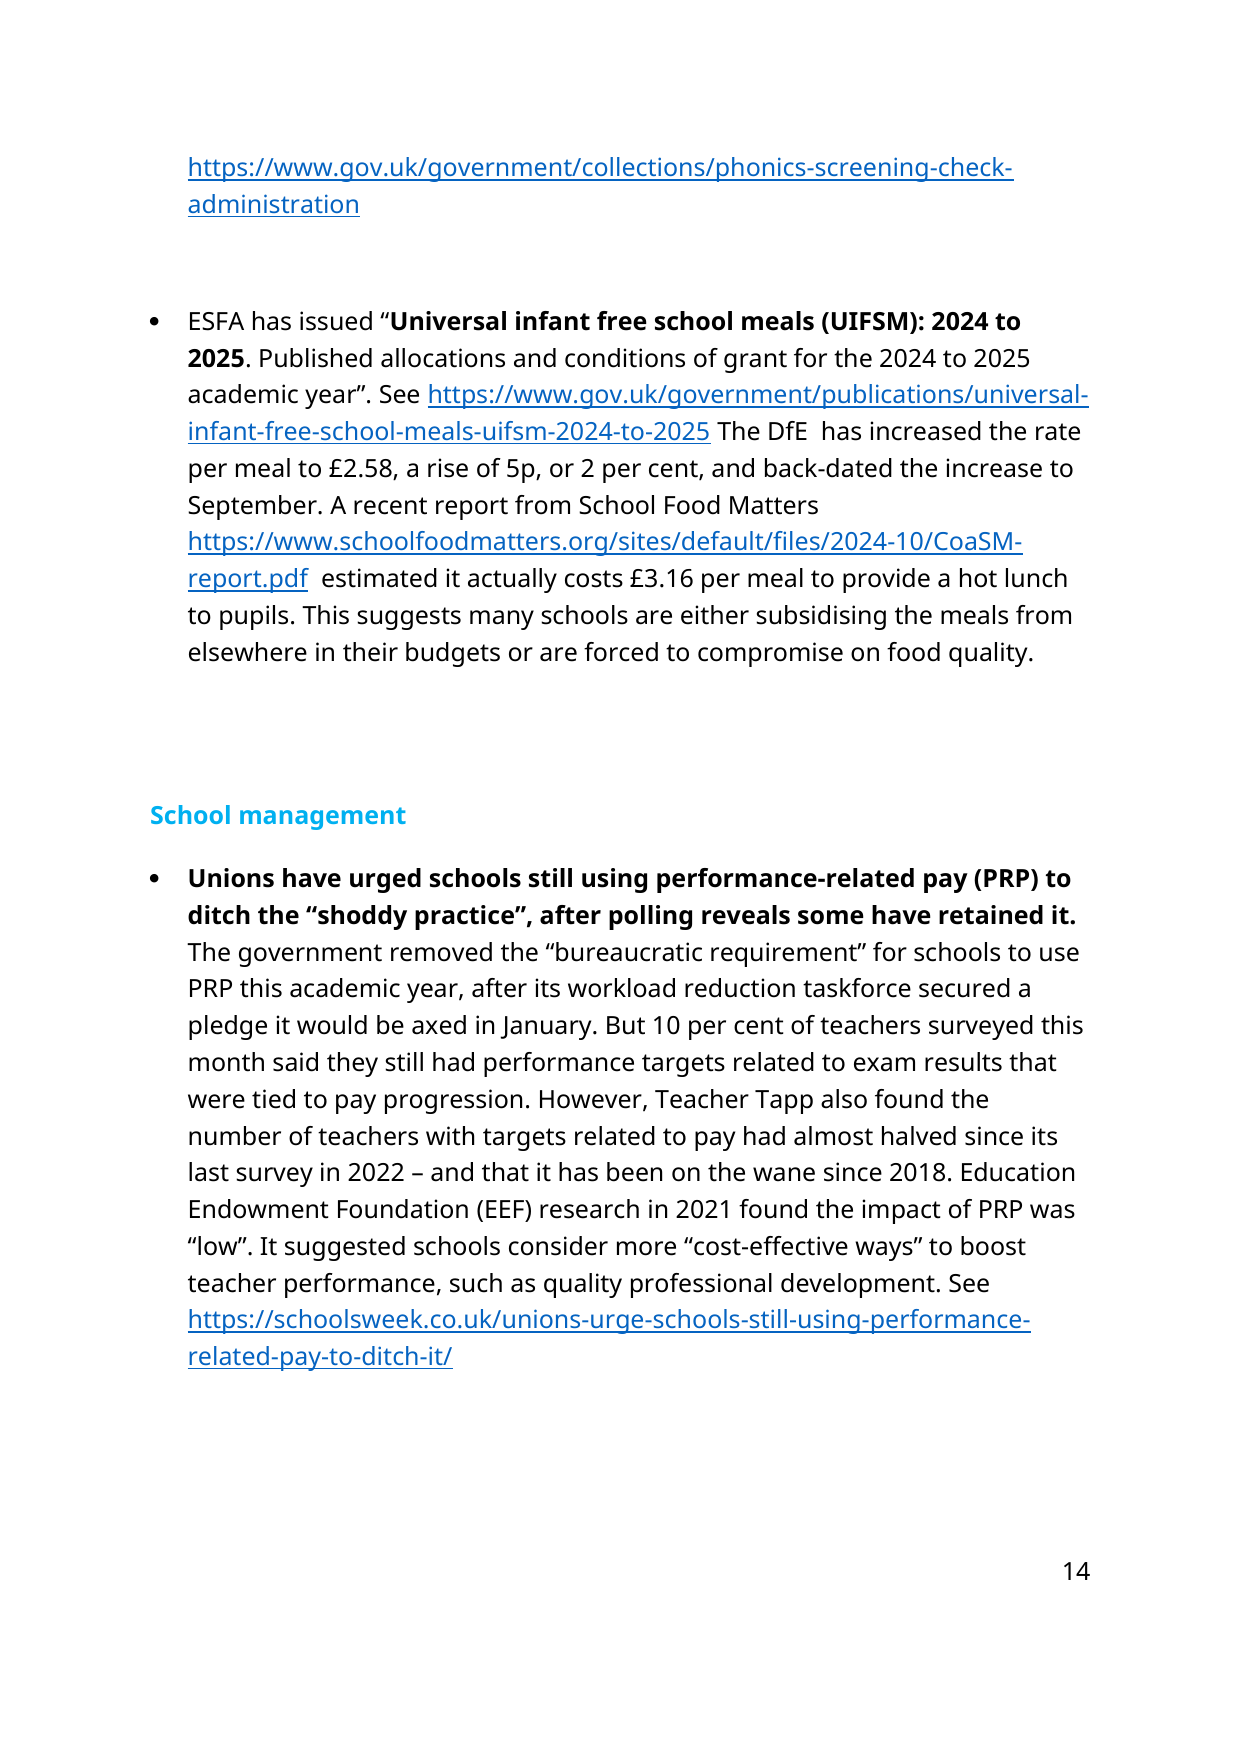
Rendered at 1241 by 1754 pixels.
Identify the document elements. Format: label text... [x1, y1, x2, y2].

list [150, 150, 1090, 221]
list Unions have urged schools still using performance-related pay (PRP) to ditch the “shoddy practice”, after polling reveals some have retained it. The government removed the “bureaucratic requirement” for schools to use PRP this academic year, after its workload reduction taskforce secured a pledge it would be axed in January. But 10 per cent of teachers surveyed this month said they still had performance targets related to exam results that were tied to pay progression. However, Teacher Tapp also found the number of teachers with targets related to pay had almost halved since its last survey in 2022 – and that it has been on the wane since 2018. Education Endowment Foundation (EEF) research in 2021 found the impact of PRP was “low”. It suggested schools consider more “cost-effective ways” to boost teacher performance, such as quality professional development. See https://schoolsweek.co.uk/unions-urge-schools-still-using-performance-related-pay-to-ditch-it/ [150, 861, 1090, 1373]
list ESFA has issued “Universal infant free school meals (UIFSM): 2024 to 2025. Published allocations and conditions of grant for the 2024 to 2025 academic year”. See https://www.gov.uk/government/publications/universal-infant-free-school-meals-uifsm-2024-to-2025 The DfE has increased the rate per meal to £2.58, a rise of 5p, or 2 per cent, and back-dated the increase to September. A recent report from School Food Matters https://www.schoolfoodmatters.org/sites/default/files/2024-10/CoaSM-report.pdf estimated it actually costs £3.16 per meal to provide a hot lunch to pupils. This suggests many schools are either subsidising the meals from elsewhere in their budgets or are forced to compromise on food quality. [150, 303, 1090, 668]
text School management [150, 798, 1090, 832]
